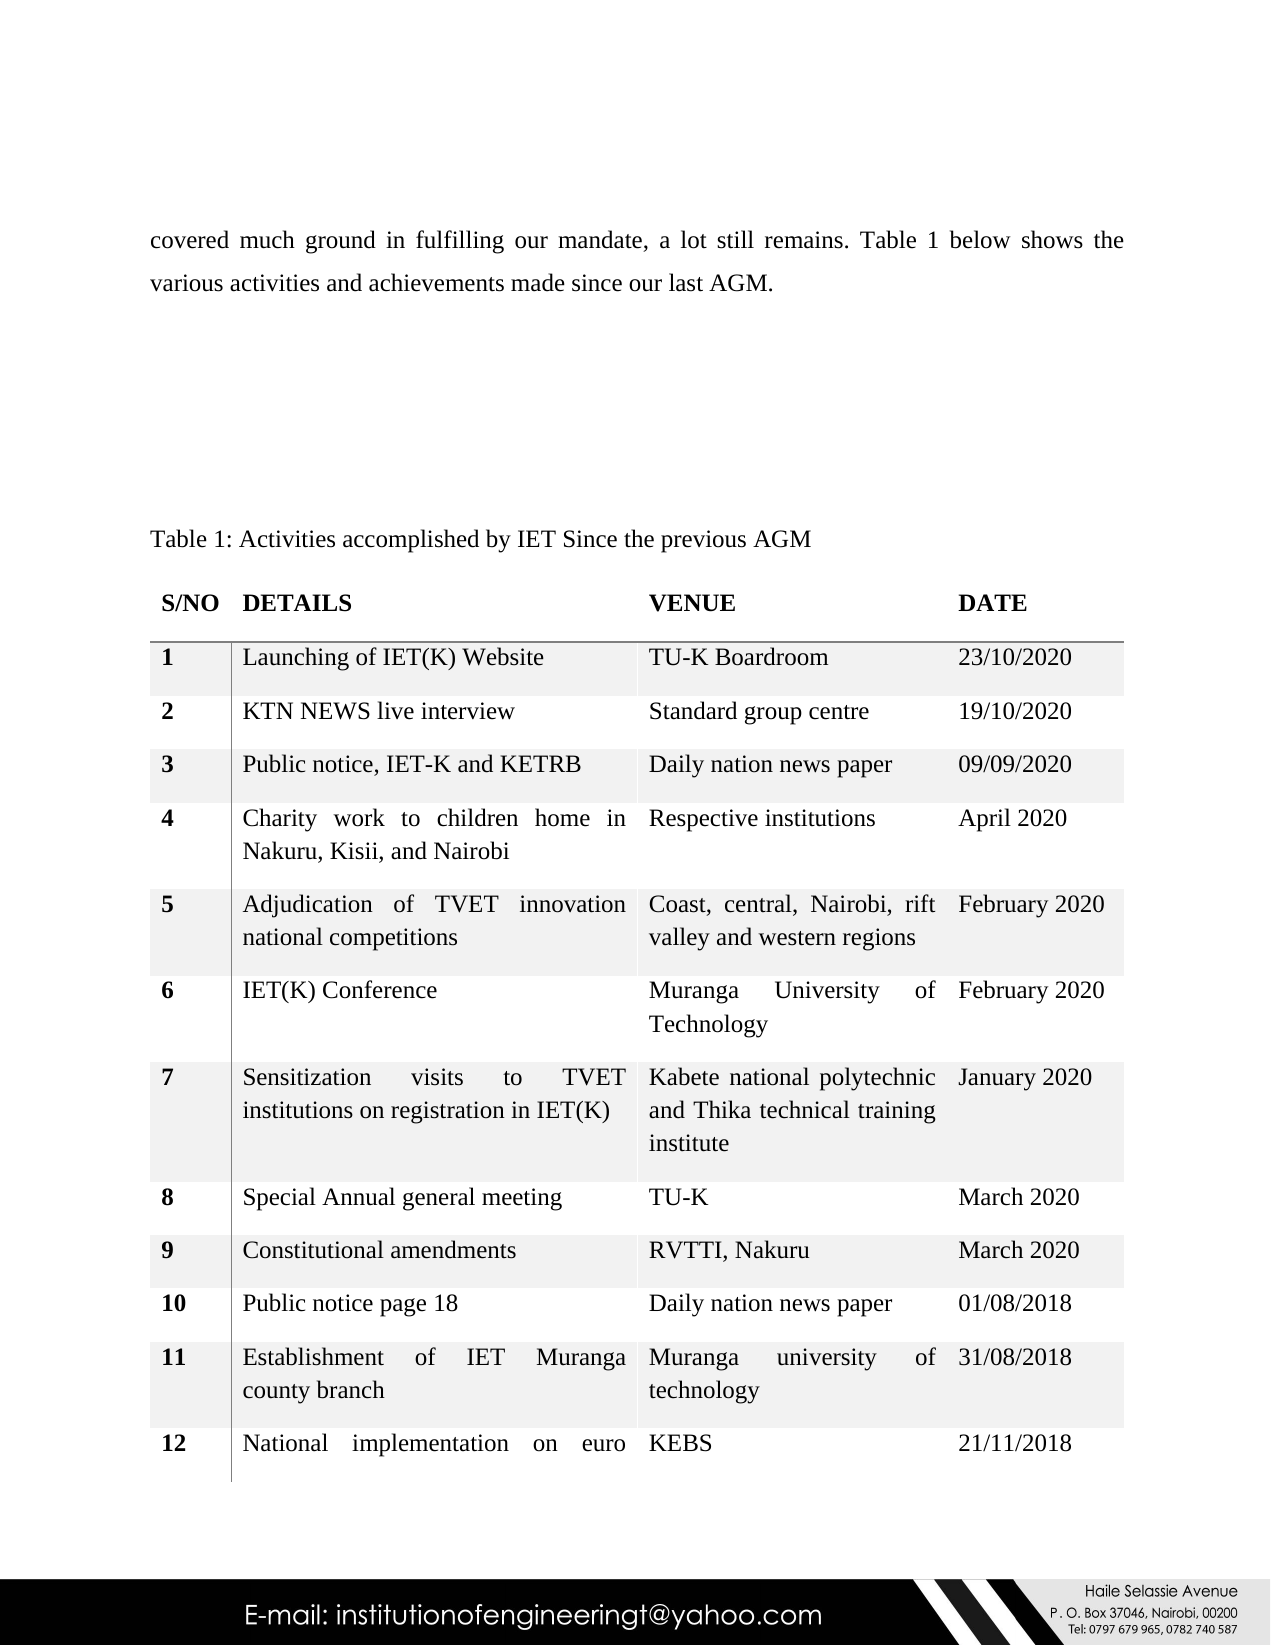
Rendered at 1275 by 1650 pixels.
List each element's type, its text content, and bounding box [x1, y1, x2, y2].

table_header DATE [947, 588, 1124, 641]
table_cell 10 [150, 1289, 231, 1342]
table_header DETAILS [231, 588, 637, 641]
table_cell Special Annual general meeting [232, 1182, 637, 1235]
table_cell IET(K) Conference [232, 976, 637, 1062]
table_cell Muranga University of Technology [638, 976, 947, 1062]
table_cell Constitutional amendments [232, 1235, 637, 1288]
table_cell March 2020 [947, 1182, 1124, 1235]
table_cell KTN NEWS live interview [232, 696, 637, 749]
picture [0, 1579, 1271, 1645]
table_cell 2 [150, 696, 231, 749]
table_cell 5 [150, 889, 231, 976]
table_cell 7 [150, 1062, 231, 1182]
table_cell Respective institutions [638, 803, 947, 889]
table_cell 09/09/2020 [947, 749, 1124, 803]
table_cell KEBS [638, 1428, 947, 1482]
table_cell Daily nation news paper [638, 749, 947, 803]
table_cell Adjudication of TVET innovation national competitions [232, 889, 637, 976]
table_cell April 2020 [947, 803, 1124, 889]
table_cell 01/08/2018 [947, 1289, 1124, 1342]
table_cell March 2020 [947, 1235, 1124, 1288]
table_cell Public notice page 18 [232, 1289, 637, 1342]
table_cell RVTTI, Nakuru [638, 1235, 947, 1288]
table_cell 6 [150, 976, 231, 1062]
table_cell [232, 1428, 637, 1482]
table_cell February 2020 [947, 976, 1124, 1062]
table_cell 31/08/2018 [947, 1342, 1124, 1428]
table_cell 21/11/2018 [947, 1428, 1124, 1482]
table_cell Kabete national polytechnic and Thika technical training institute [638, 1062, 947, 1182]
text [150, 225, 1125, 297]
table_cell Sensitization visits to TVET institutions on registration in IET(K) [232, 1062, 637, 1182]
table_cell February 2020 [947, 889, 1124, 976]
table_cell 3 [150, 749, 231, 803]
table_cell 9 [150, 1235, 231, 1288]
table_cell 8 [150, 1182, 231, 1235]
table_header VENUE [638, 588, 947, 641]
table_cell Coast, central, Nairobi, rift valley and western regions [638, 889, 947, 976]
table_header S/NO [150, 588, 231, 641]
text Table 1: Activities accomplished by IET Since the previous AGM [150, 524, 1125, 553]
table_cell 19/10/2020 [947, 696, 1124, 749]
table_cell Charity work to children home in Nakuru, Kisii, and Nairobi [232, 803, 637, 889]
table_cell TU-K [638, 1182, 947, 1235]
table_cell Public notice, IET-K and KETRB [232, 749, 637, 803]
table_cell Muranga university of technology [638, 1342, 947, 1428]
table_cell Standard group centre [638, 696, 947, 749]
table_cell 12 [150, 1428, 231, 1482]
table_cell TU-K Boardroom [638, 643, 947, 696]
table_cell 11 [150, 1342, 231, 1428]
table_cell 1 [150, 643, 231, 696]
table_cell 4 [150, 803, 231, 889]
table_cell 23/10/2020 [947, 643, 1124, 696]
table_cell Daily nation news paper [638, 1289, 947, 1342]
table_cell January 2020 [947, 1062, 1124, 1182]
table_cell Establishment of IET Muranga county branch [232, 1342, 637, 1428]
table_cell Launching of IET(K) Website [232, 643, 637, 696]
